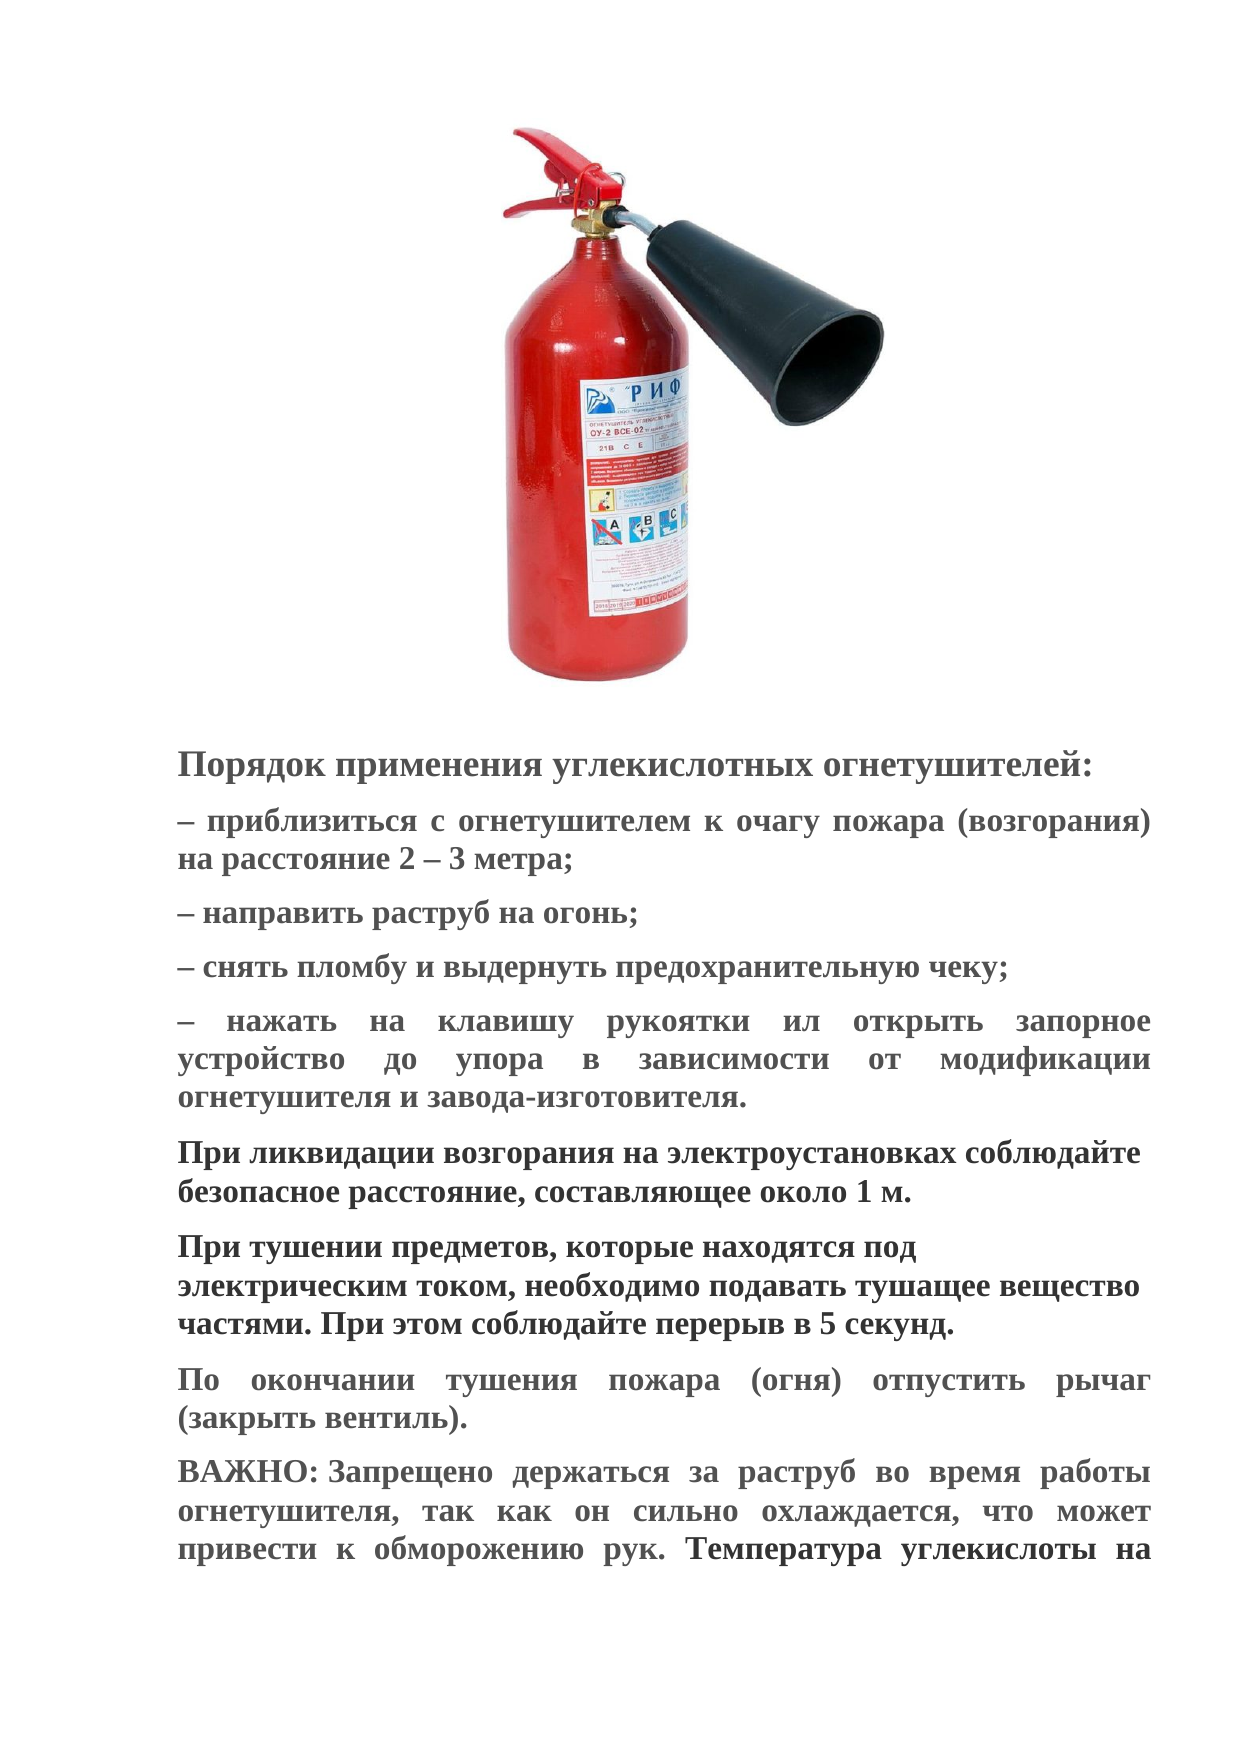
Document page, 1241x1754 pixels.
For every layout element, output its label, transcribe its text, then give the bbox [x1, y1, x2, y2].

text – снять пломбу и выдернуть предохранительную чеку; [177, 946, 1152, 984]
text – нажать на клавишу рукоятки ил открыть запорное устройство до упора в зависимости от модификации огнетушителя и завода-изготовителя. [177, 1000, 1152, 1115]
text Порядок применения углекислотных огнетушителей: [177, 741, 1152, 784]
picture [349, 118, 980, 710]
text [177, 1452, 1152, 1567]
text При тушении предметов, которые находятся под электрическим током, необходимо подавать тушащее вещество частями. При этом соблюдайте перерыв в 5 секунд. [177, 1227, 1152, 1342]
text При ликвидации возгорания на электроустановках соблюдайте безопасное расстояние, составляющее около 1 м. [177, 1133, 1152, 1209]
text По окончании тушения пожара (огня) отпустить рычаг (закрыть вентиль). [177, 1359, 1152, 1436]
text – приблизиться с огнетушителем к очагу пожара (возгорания) на расстояние 2 – 3 метра; [177, 800, 1152, 877]
text – направить раструб на огонь; [177, 892, 1152, 931]
